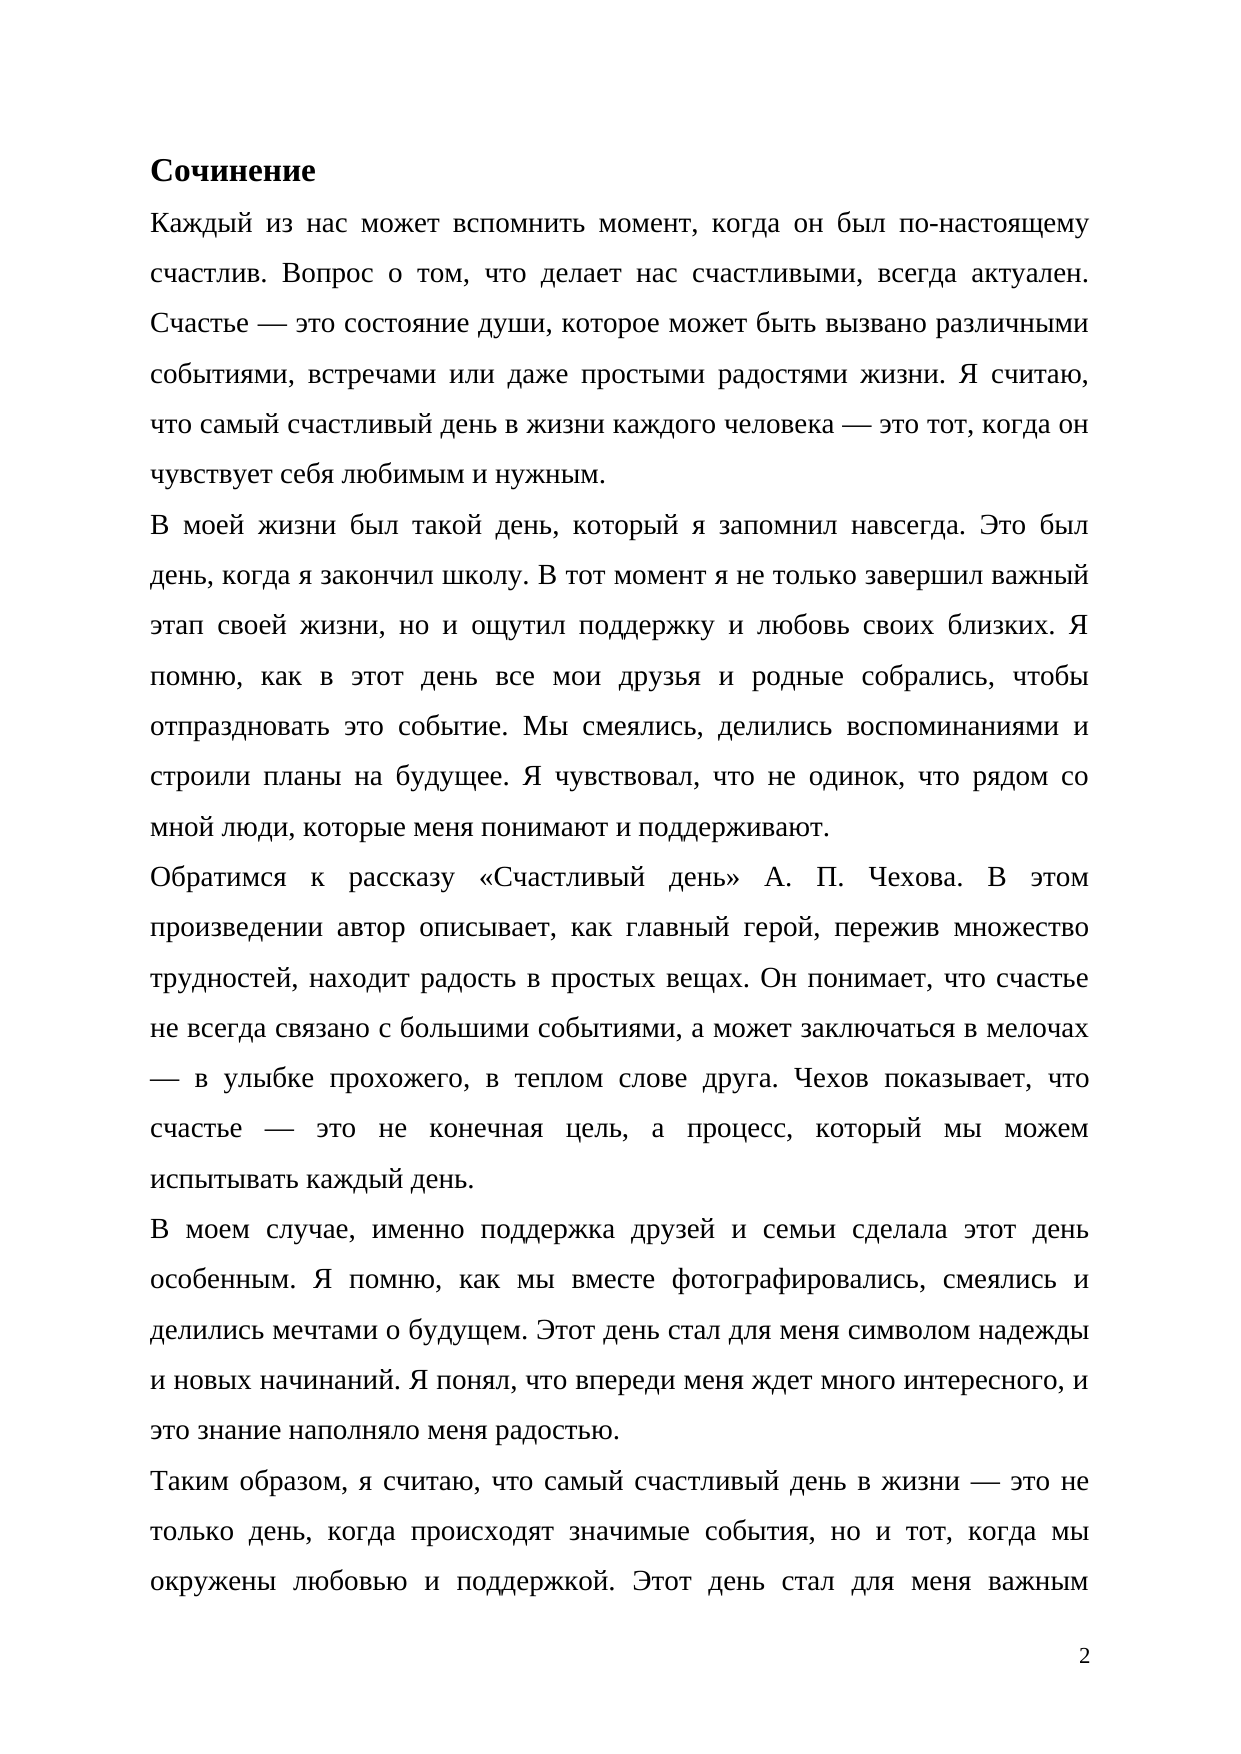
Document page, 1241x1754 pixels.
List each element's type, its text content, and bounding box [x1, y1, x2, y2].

text Обратимся к рассказу «Счастливый день» А. П. Чехова. В этом произведении автор описывает, как главный герой, пережив множество трудностей, находит радость в простых вещах. Он понимает, что счастье не всегда связано с большими событиями, а может заключаться в мелочах — в улыбке прохожего, в теплом слове друга. Чехов показывает, что счастье — это не конечная цель, а процесс, который мы можем испытывать каждый день. [150, 859, 1090, 1194]
text Каждый из нас может вспомнить момент, когда он был по-настоящему счастлив. Вопрос о том, что делает нас счастливыми, всегда актуален. Счастье — это состояние души, которое может быть вызвано различными событиями, встречами или даже простыми радостями жизни. Я считаю, что самый счастливый день в жизни каждого человека — это тот, когда он чувствует себя любимым и нужным. [150, 205, 1090, 490]
subtitle Сочинение [150, 150, 1090, 188]
text В моем случае, именно поддержка друзей и семьи сделала этот день особенным. Я помню, как мы вместе фотографировались, смеялись и делились мечтами о будущем. Этот день стал для меня символом надежды и новых начинаний. Я понял, что впереди меня ждет много интересного, и это знание наполняло меня радостью. [150, 1211, 1090, 1446]
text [150, 1463, 1090, 1597]
text В моей жизни был такой день, который я запомнил навсегда. Это был день, когда я закончил школу. В тот момент я не только завершил важный этап своей жизни, но и ощутил поддержку и любовь своих близких. Я помню, как в этот день все мои друзья и родные собрались, чтобы отпраздновать это событие. Мы смеялись, делились воспоминаниями и строили планы на будущее. Я чувствовал, что не одинок, что рядом со мной люди, которые меня понимают и поддерживают. [150, 507, 1090, 842]
